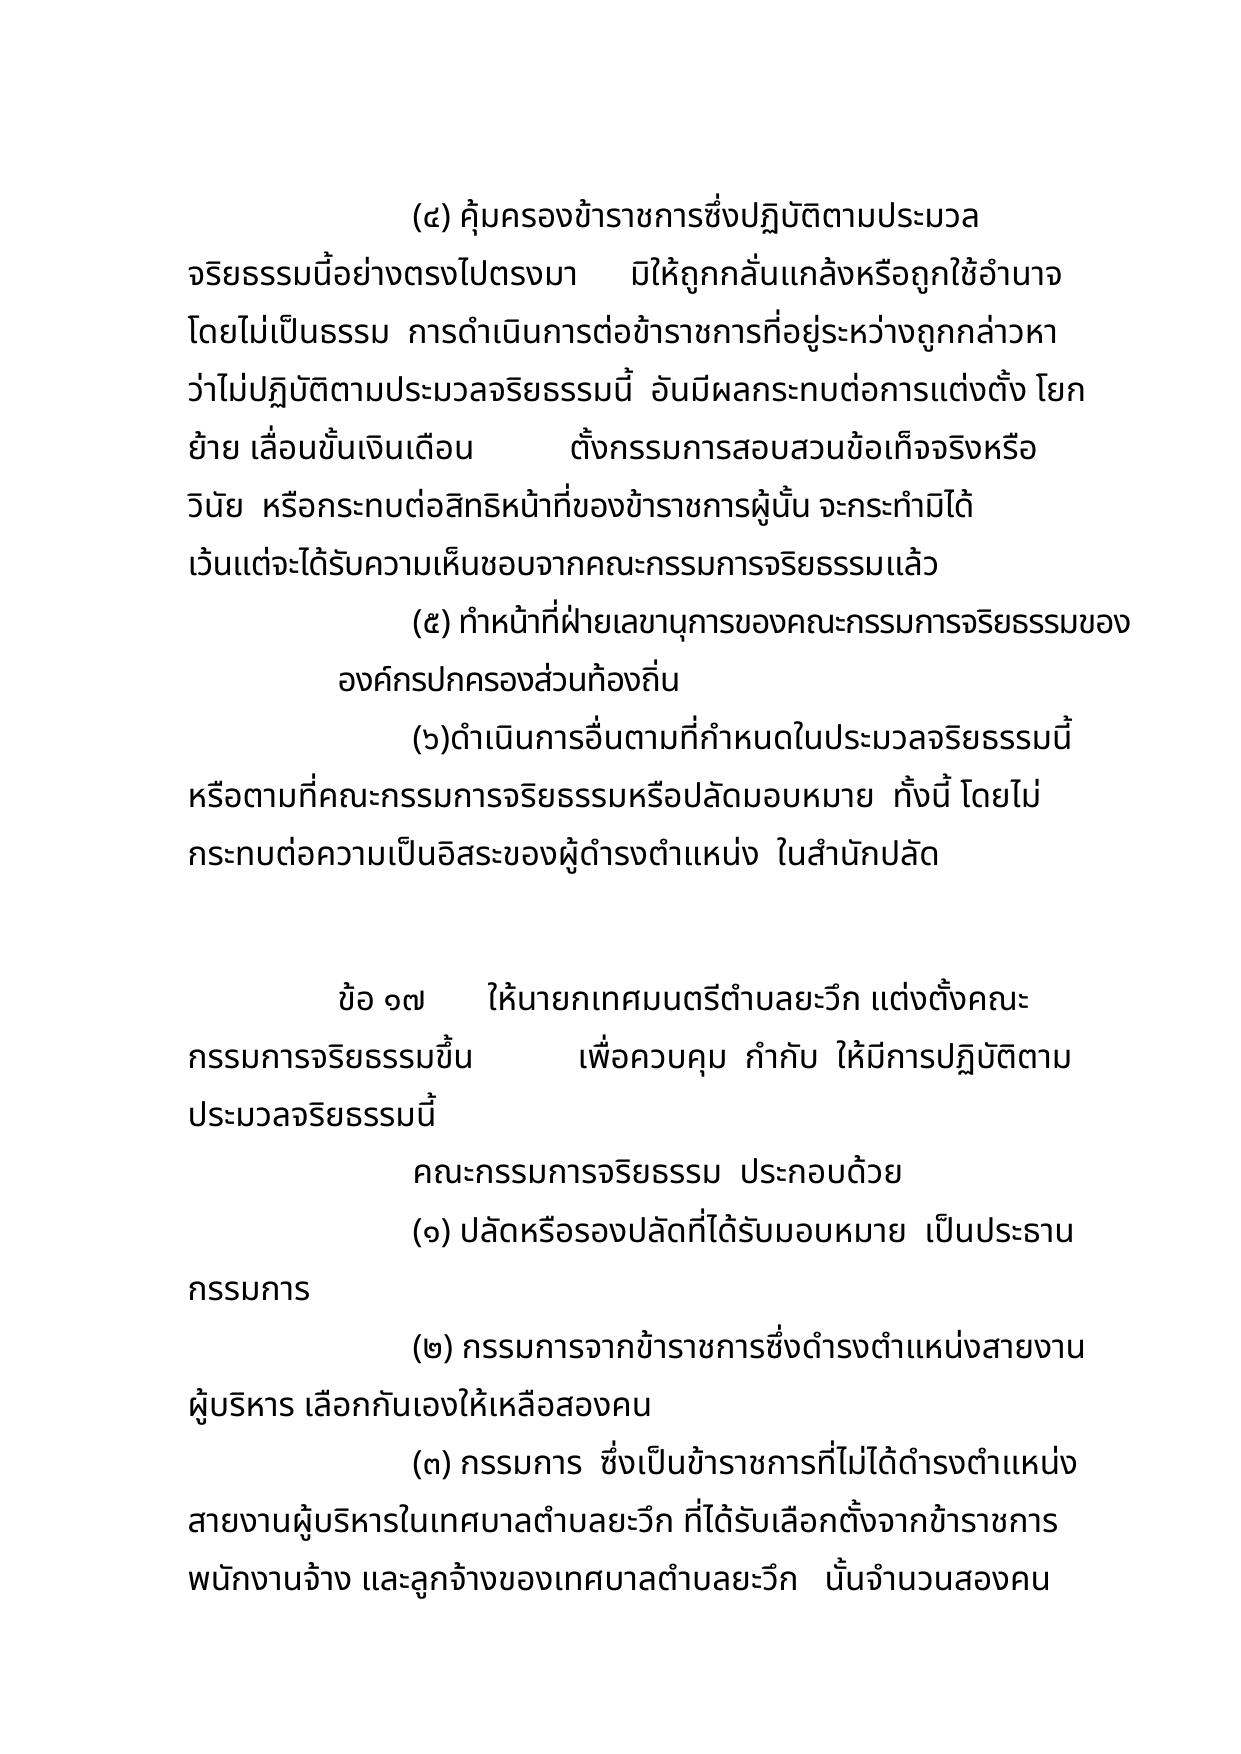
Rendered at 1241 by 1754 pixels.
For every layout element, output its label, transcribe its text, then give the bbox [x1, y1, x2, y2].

text คณะกรรมการจริยธรรม ประกอบด้วย [187, 1148, 1087, 1199]
text ข้อ ๑๗ ให้นายกเทศมนตรีตำบลยะวึก แต่งตั้งคณะกรรมการจริยธรรมขึ้น เพื่อควบคุม กำกับ ให้มีการปฏิบัติตามประมวลจริยธรรมนี้ [187, 975, 1087, 1141]
text (๕) ทำหน้าที่ฝ่ายเลขานุการของคณะกรรมการจริยธรรมขององค์กรปกครองส่วนท้องถิ่น [337, 598, 1171, 706]
text (๒) กรรมการจากข้าราชการซึ่งดำรงตำแหน่งสายงานผู้บริหาร เลือกกันเองให้เหลือสองคน [187, 1322, 1087, 1431]
text (๔) คุ้มครองข้าราชการซึ่งปฏิบัติตามประมวลจริยธรรมนี้อย่างตรงไปตรงมา มิให้ถูกกลั่นแกล้งหรือถูกใช้อำนาจโดยไม่เป็นธรรม การดำเนินการต่อข้าราชการที่อยู่ระหว่างถูกกล่าวหาว่าไม่ปฏิบัติตามประมวลจริยธรรมนี้ อันมีผลกระทบต่อการแต่งตั้ง โยกย้าย เลื่อนขั้นเงินเดือน ตั้งกรรมการสอบสวนข้อเท็จจริงหรือวินัย หรือกระทบต่อสิทธิหน้าที่ของข้าราชการผู้นั้น จะกระทำมิได้ เว้นแต่จะได้รับความเห็นชอบจากคณะกรรมการจริยธรรมแล้ว [187, 192, 1087, 590]
text (๖)ดำเนินการอื่นตามที่กำหนดในประมวลจริยธรรมนี้ หรือตามที่คณะกรรมการจริยธรรมหรือปลัดมอบหมาย ทั้งนี้ โดยไม่กระทบต่อความเป็นอิสระของผู้ดำรงตำแหน่ง ในสำนักปลัด [187, 714, 1087, 932]
text (๓) กรรมการ ซึ่งเป็นข้าราชการที่ไม่ได้ดำรงตำแหน่งสายงานผู้บริหารในเทศบาลตำบลยะวึก ที่ได้รับเลือกตั้งจากข้าราชการ พนักงานจ้าง และลูกจ้างของเทศบาลตำบลยะวึก นั้นจำนวนสองคน [187, 1438, 1087, 1605]
text (๑) ปลัดหรือรองปลัดที่ได้รับมอบหมาย เป็นประธานกรรมการ [187, 1206, 1087, 1315]
